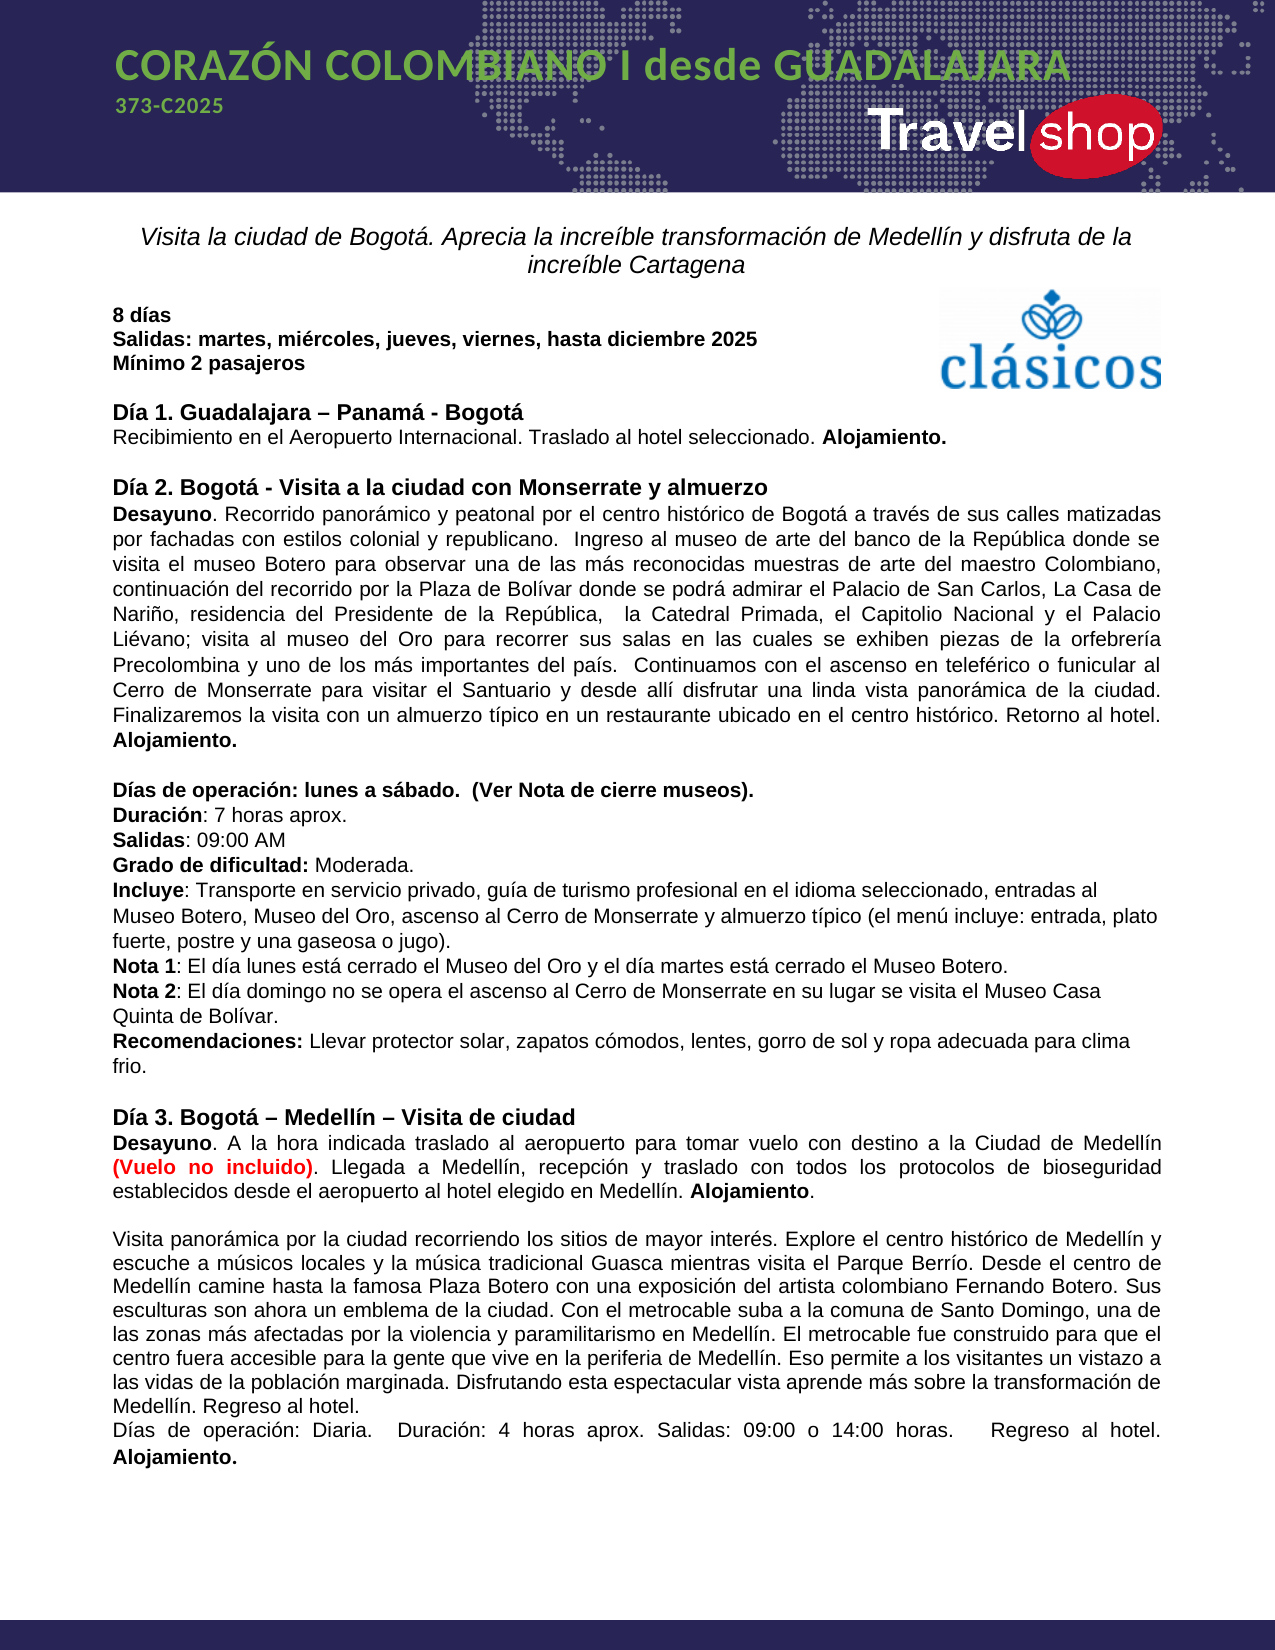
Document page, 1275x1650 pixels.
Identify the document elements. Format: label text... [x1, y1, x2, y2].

text Día 3. Bogotá – Medellín – Visita de ciudad [112, 1104, 1163, 1131]
text Salidas: martes, miércoles, jueves, viernes, hasta diciembre 2025 [112, 327, 938, 351]
text Incluye: Transporte en servicio privado, guía de turismo profesional en el idioma seleccionado, entradas al Museo Botero, Museo del Oro, ascenso al Cerro de Monserrate y almuerzo típico (el menú incluye: entrada, plato fuerte, postre y una gaseosa o jugo). [112, 878, 1163, 952]
text 8 días [112, 303, 938, 327]
text Días de operación: lunes a sábado. (Ver Nota de cierre museos). [112, 778, 1163, 802]
text Recomendaciones: Llevar protector solar, zapatos cómodos, lentes, gorro de sol y ropa adecuada para clima frio. [112, 1029, 1163, 1078]
text Desayuno. A la hora indicada traslado al aeropuerto para tomar vuelo con destino a la Ciudad de Medellín (Vuelo no incluido). Llegada a Medellín, recepción y traslado con todos los protocolos de bioseguridad establecidos desde el aeropuerto al hotel elegido en Medellín. Alojamiento. [112, 1131, 1163, 1202]
text Visita panorámica por la ciudad recorriendo los sitios de mayor interés. Explore el centro histórico de Medellín y escuche a músicos locales y la música tradicional Guasca mientras visita el Parque Berrío. Desde el centro de Medellín camine hasta la famosa Plaza Botero con una exposición del artista colombiano Fernando Botero. Sus esculturas son ahora un emblema de la ciudad. Con el metrocable suba a la comuna de Santo Domingo, una de las zonas más afectadas por la violencia y paramilitarismo en Medellín. El metrocable fue construido para que el centro fuera accesible para la gente que vive en la periferia de Medellín. Eso permite a los visitantes un vistazo a las vidas de la población marginada. Disfrutando esta espectacular vista aprende más sobre la transformación de Medellín. Regreso al hotel. [112, 1226, 1163, 1418]
text Nota 2: El día domingo no se opera el ascenso al Cerro de Monserrate en su lugar se visita el Museo Casa Quinta de Bolívar. [112, 979, 1163, 1028]
text Día 2. Bogotá - Visita a la ciudad con Monserrate y almuerzo [112, 474, 1163, 501]
text Salidas: 09:00 AM [112, 828, 1163, 852]
picture [867, 94, 1163, 179]
text Mínimo 2 pasajeros [112, 351, 938, 375]
text Día 1. Guadalajara – Panamá - Bogotá [112, 399, 1163, 425]
text Grado de dificultad: Moderada. [112, 853, 1163, 877]
text Nota 1: El día lunes está cerrado el Museo del Oro y el día martes está cerrado el Museo Botero. [112, 954, 1163, 978]
picture [938, 287, 1161, 389]
text Duración: 7 horas aprox. [112, 803, 1163, 827]
text Desayuno. Recorrido panorámico y peatonal por el centro histórico de Bogotá a través de sus calles matizadas por fachadas con estilos colonial y republicano. Ingreso al museo de arte del banco de la República donde se visita el museo Botero para observar una de las más reconocidas muestras de arte del maestro Colombiano, continuación del recorrido por la Plaza de Bolívar donde se podrá admirar el Palacio de San Carlos, La Casa de Nariño, residencia del Presidente de la República, la Catedral Primada, el Capitolio Nacional y el Palacio Liévano; visita al museo del Oro para recorrer sus salas en las cuales se exhiben piezas de la orfebrería Precolombina y uno de los más importantes del país. Continuamos con el ascenso en teleférico o funicular al Cerro de Monserrate para visitar el Santuario y desde allí disfrutar una linda vista panorámica de la ciudad. Finalizaremos la visita con un almuerzo típico en un restaurante ubicado en el centro histórico. Retorno al hotel. Alojamiento. [112, 502, 1163, 752]
text Días de operación: Diaria. Duración: 4 horas aprox. Salidas: 09:00 o 14:00 horas. Regreso al hotel. Alojamiento. [112, 1418, 1163, 1470]
text Visita la ciudad de Bogotá. Aprecia la increíble transformación de Medellín y disfruta de la increíble Cartagena [112, 221, 1163, 279]
text Recibimiento en el Aeropuerto Internacional. Traslado al hotel seleccionado. Alojamiento. [112, 425, 1163, 449]
